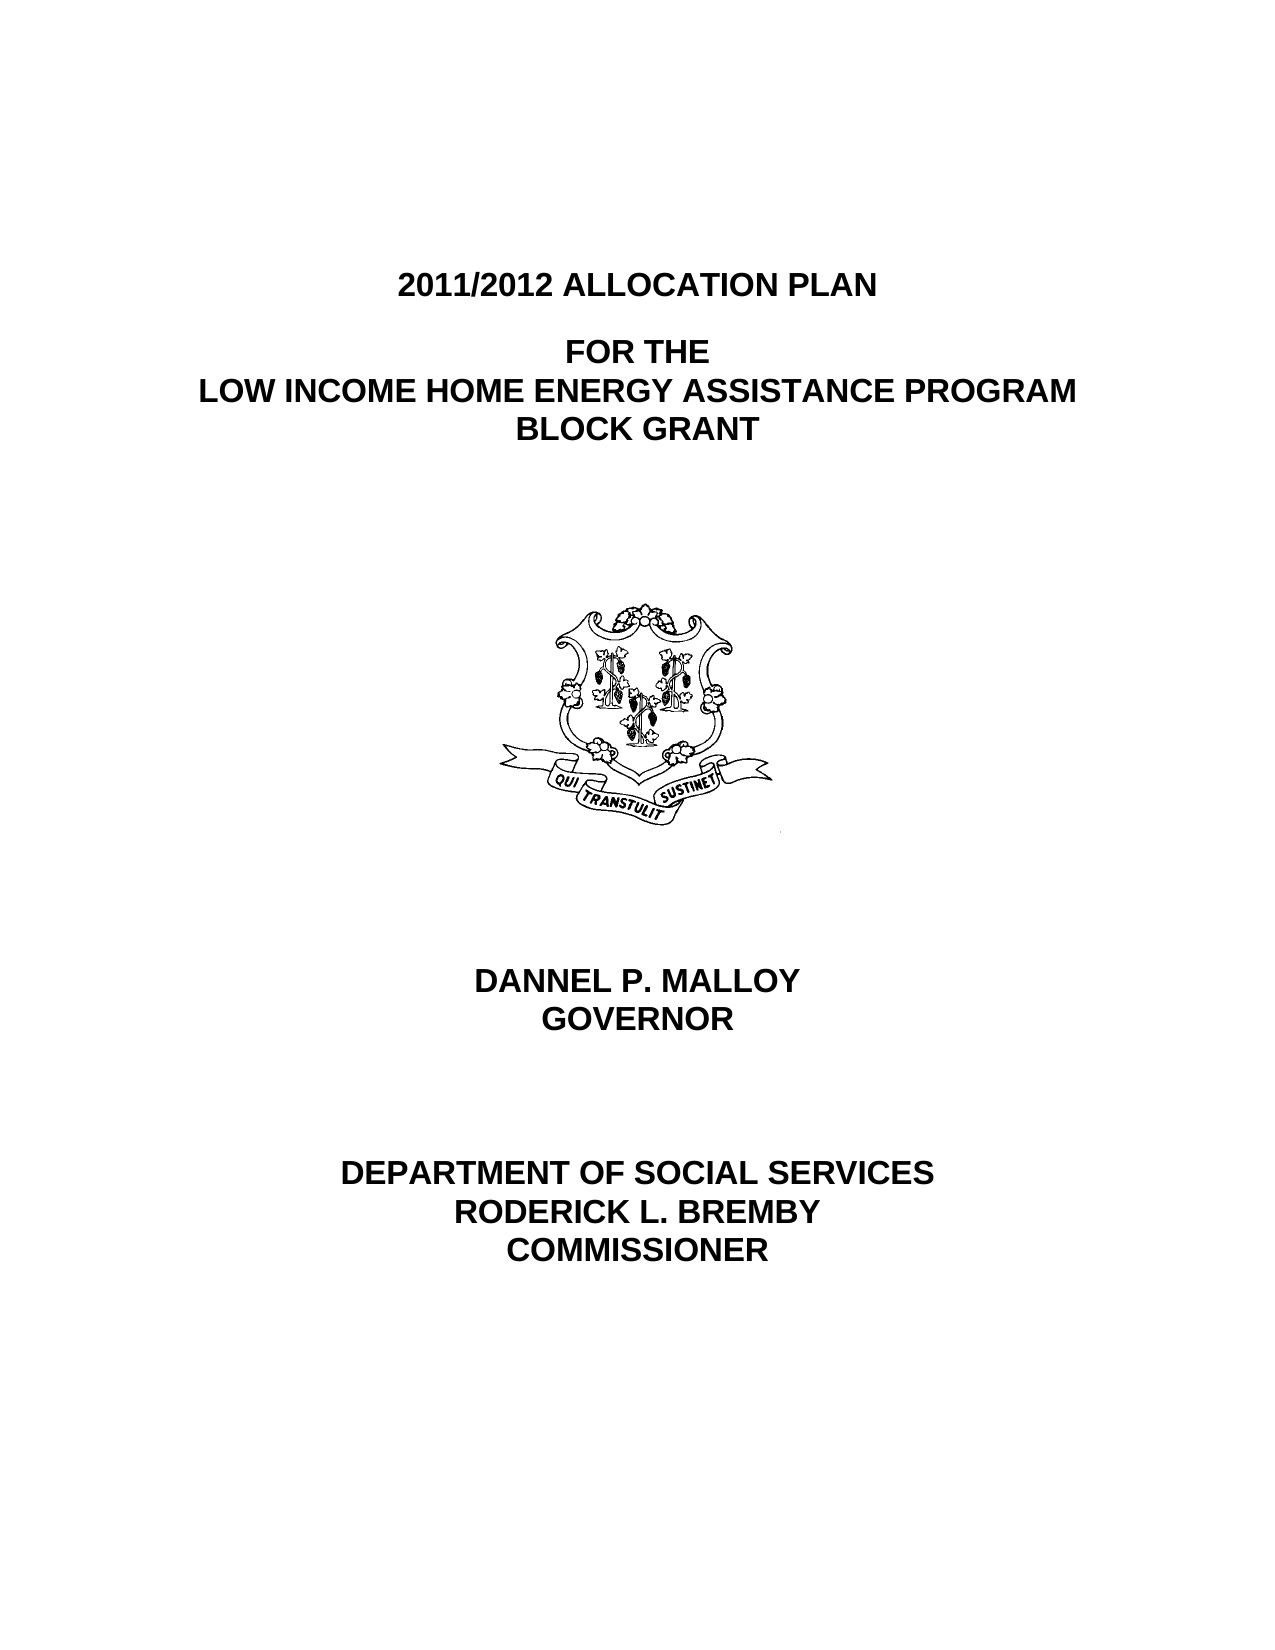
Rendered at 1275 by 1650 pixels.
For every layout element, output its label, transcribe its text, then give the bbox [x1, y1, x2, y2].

text COMMISSIONER [150, 1230, 1125, 1268]
text 2011/2012 ALLOCATION PLAN [150, 265, 1125, 304]
text DANNEL P. MALLOY [150, 961, 1125, 999]
text LOW INCOME HOME ENERGY ASSISTANCE PROGRAM [150, 371, 1125, 409]
text FOR THE [150, 332, 1125, 371]
picture [490, 589, 785, 846]
text RODERICK L. BREMBY [150, 1192, 1125, 1230]
text GOVERNOR [150, 999, 1125, 1038]
text BLOCK GRANT [150, 409, 1125, 448]
text DEPARTMENT OF SOCIAL SERVICES [150, 1153, 1125, 1192]
